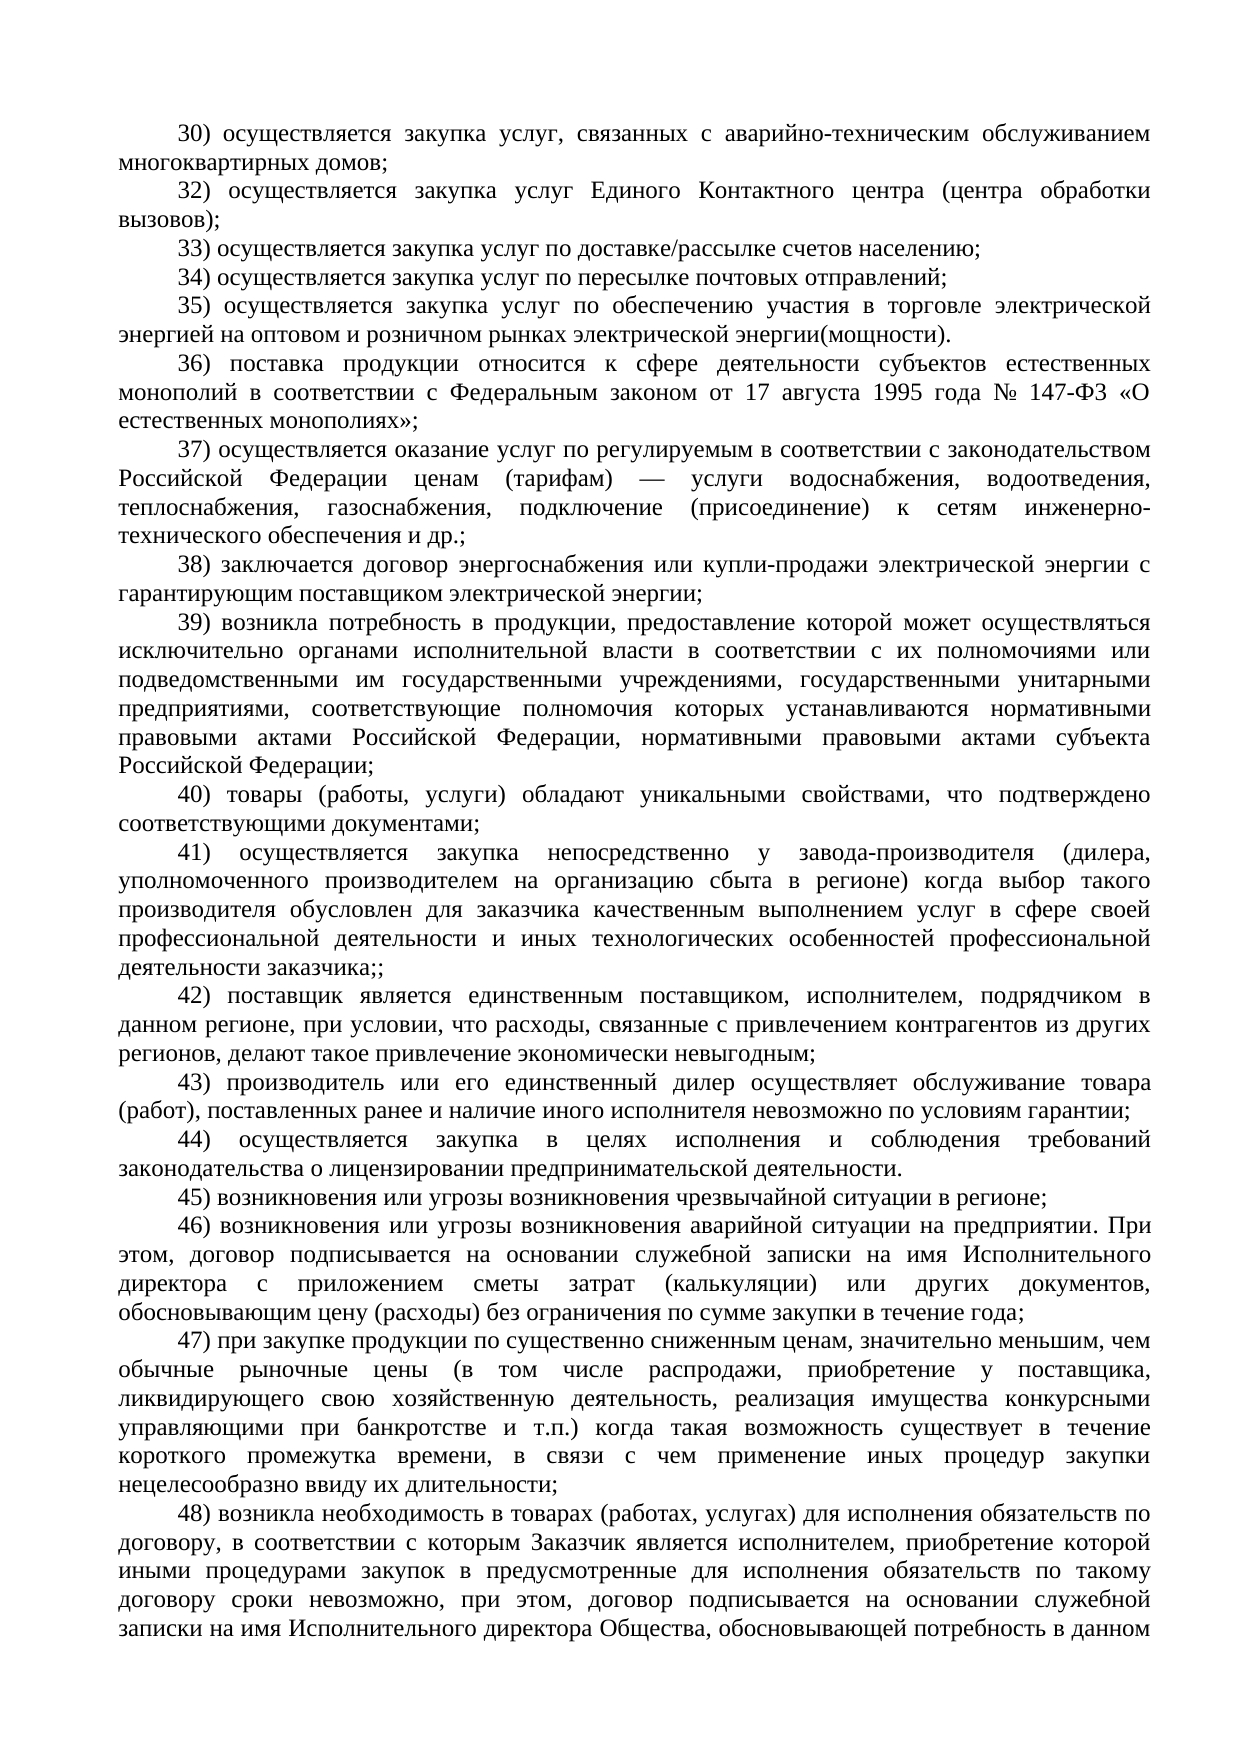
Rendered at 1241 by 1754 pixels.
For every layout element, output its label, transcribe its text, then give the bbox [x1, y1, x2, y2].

text 43) производитель или его единственный дилер осуществляет обслуживание товара (работ), поставленных ранее и наличие иного исполнителя невозможно по условиям гарантии; [118, 1067, 1152, 1124]
text 44) осуществляется закупка в целях исполнения и соблюдения требований законодательства о лицензировании предпринимательской деятельности. [118, 1124, 1152, 1182]
text 47) при закупке продукции по существенно сниженным ценам, значительно меньшим, чем обычные рыночные цены (в том числе распродажи, приобретение у поставщика, ликвидирующего свою хозяйственную деятельность, реализация имущества конкурсными управляющими при банкротстве и т.п.) когда такая возможность существует в течение короткого промежутка времени, в связи с чем применение иных процедур закупки нецелесообразно ввиду их длительности; [118, 1326, 1152, 1498]
text 33) осуществляется закупка услуг по доставке/рассылке счетов населению; [118, 233, 1152, 262]
text 42) поставщик является единственным поставщиком, исполнителем, подрядчиком в данном регионе, при условии, что расходы, связанные с привлечением контрагентов из других регионов, делают такое привлечение экономически невыгодным; [118, 981, 1152, 1067]
text 30) осуществляется закупка услуг, связанных с аварийно-техническим обслуживанием многоквартирных домов; [118, 118, 1152, 176]
text 34) осуществляется закупка услуг по пересылке почтовых отправлений; [118, 262, 1152, 291]
text 46) возникновения или угрозы возникновения аварийной ситуации на предприятии. При этом, договор подписывается на основании служебной записки на имя Исполнительного директора с приложением сметы затрат (калькуляции) или других документов, обосновывающим цену (расходы) без ограничения по сумме закупки в течение года; [118, 1211, 1152, 1326]
text 40) товары (работы, услуги) обладают уникальными свойствами, что подтверждено соответствующими документами; [118, 779, 1152, 837]
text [118, 1498, 1152, 1642]
text 39) возникла потребность в продукции, предоставление которой может осуществляться исключительно органами исполнительной власти в соответствии с их полномочиями или подведомственными им государственными учреждениями, государственными унитарными предприятиями, соответствующие полномочия которых устанавливаются нормативными правовыми актами Российской Федерации, нормативными правовыми актами субъекта Российской Федерации; [118, 607, 1152, 779]
text 37) осуществляется оказание услуг по регулируемым в соответствии с законодательством Российской Федерации ценам (тарифам) — услуги водоснабжения, водоотведения, теплоснабжения, газоснабжения, подключение (присоединение) к сетям инженерно-технического обеспечения и др.; [118, 434, 1152, 549]
text 38) заключается договор энергоснабжения или купли-продажи электрической энергии с гарантирующим поставщиком электрической энергии; [118, 549, 1152, 607]
text 35) осуществляется закупка услуг по обеспечению участия в торговле электрической энергией на оптовом и розничном рынках электрической энергии(мощности). [118, 291, 1152, 348]
text 32) осуществляется закупка услуг Единого Контактного центра (центра обработки вызовов); [118, 176, 1152, 233]
text 45) возникновения или угрозы возникновения чрезвычайной ситуации в регионе; [118, 1182, 1152, 1211]
text 36) поставка продукции относится к сфере деятельности субъектов естественных монополий в соответствии с Федеральным законом от 17 августа 1995 года № 147-Ф3 «О естественных монополиях»; [118, 348, 1152, 434]
text 41) осуществляется закупка непосредственно у завода-производителя (дилера, уполномоченного производителем на организацию сбыта в регионе) когда выбор такого производителя обусловлен для заказчика качественным выполнением услуг в сфере своей профессиональной деятельности и иных технологических особенностей профессиональной деятельности заказчика;; [118, 837, 1152, 981]
